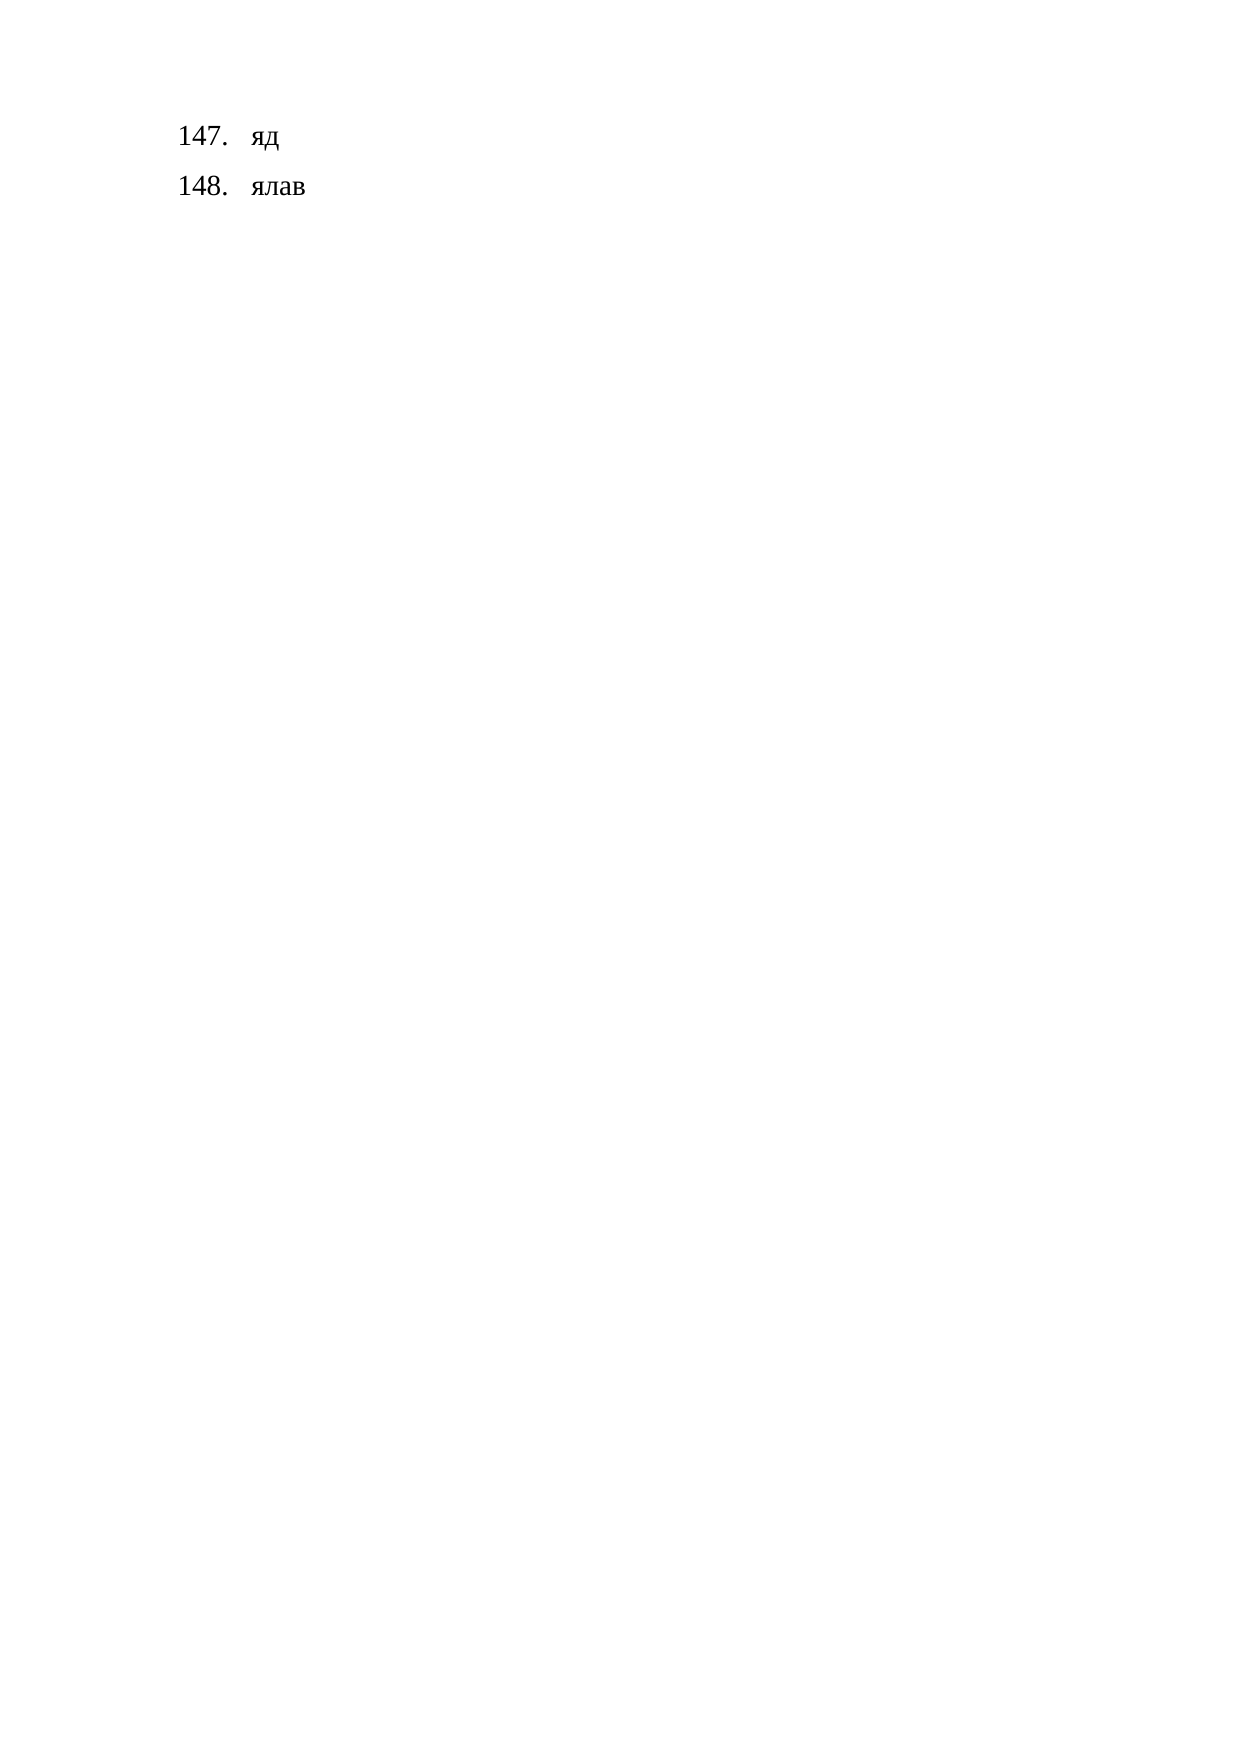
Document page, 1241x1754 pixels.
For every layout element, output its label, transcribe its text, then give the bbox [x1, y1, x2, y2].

text 147. яд [177, 118, 1152, 152]
text 148. ялав [177, 168, 1152, 202]
